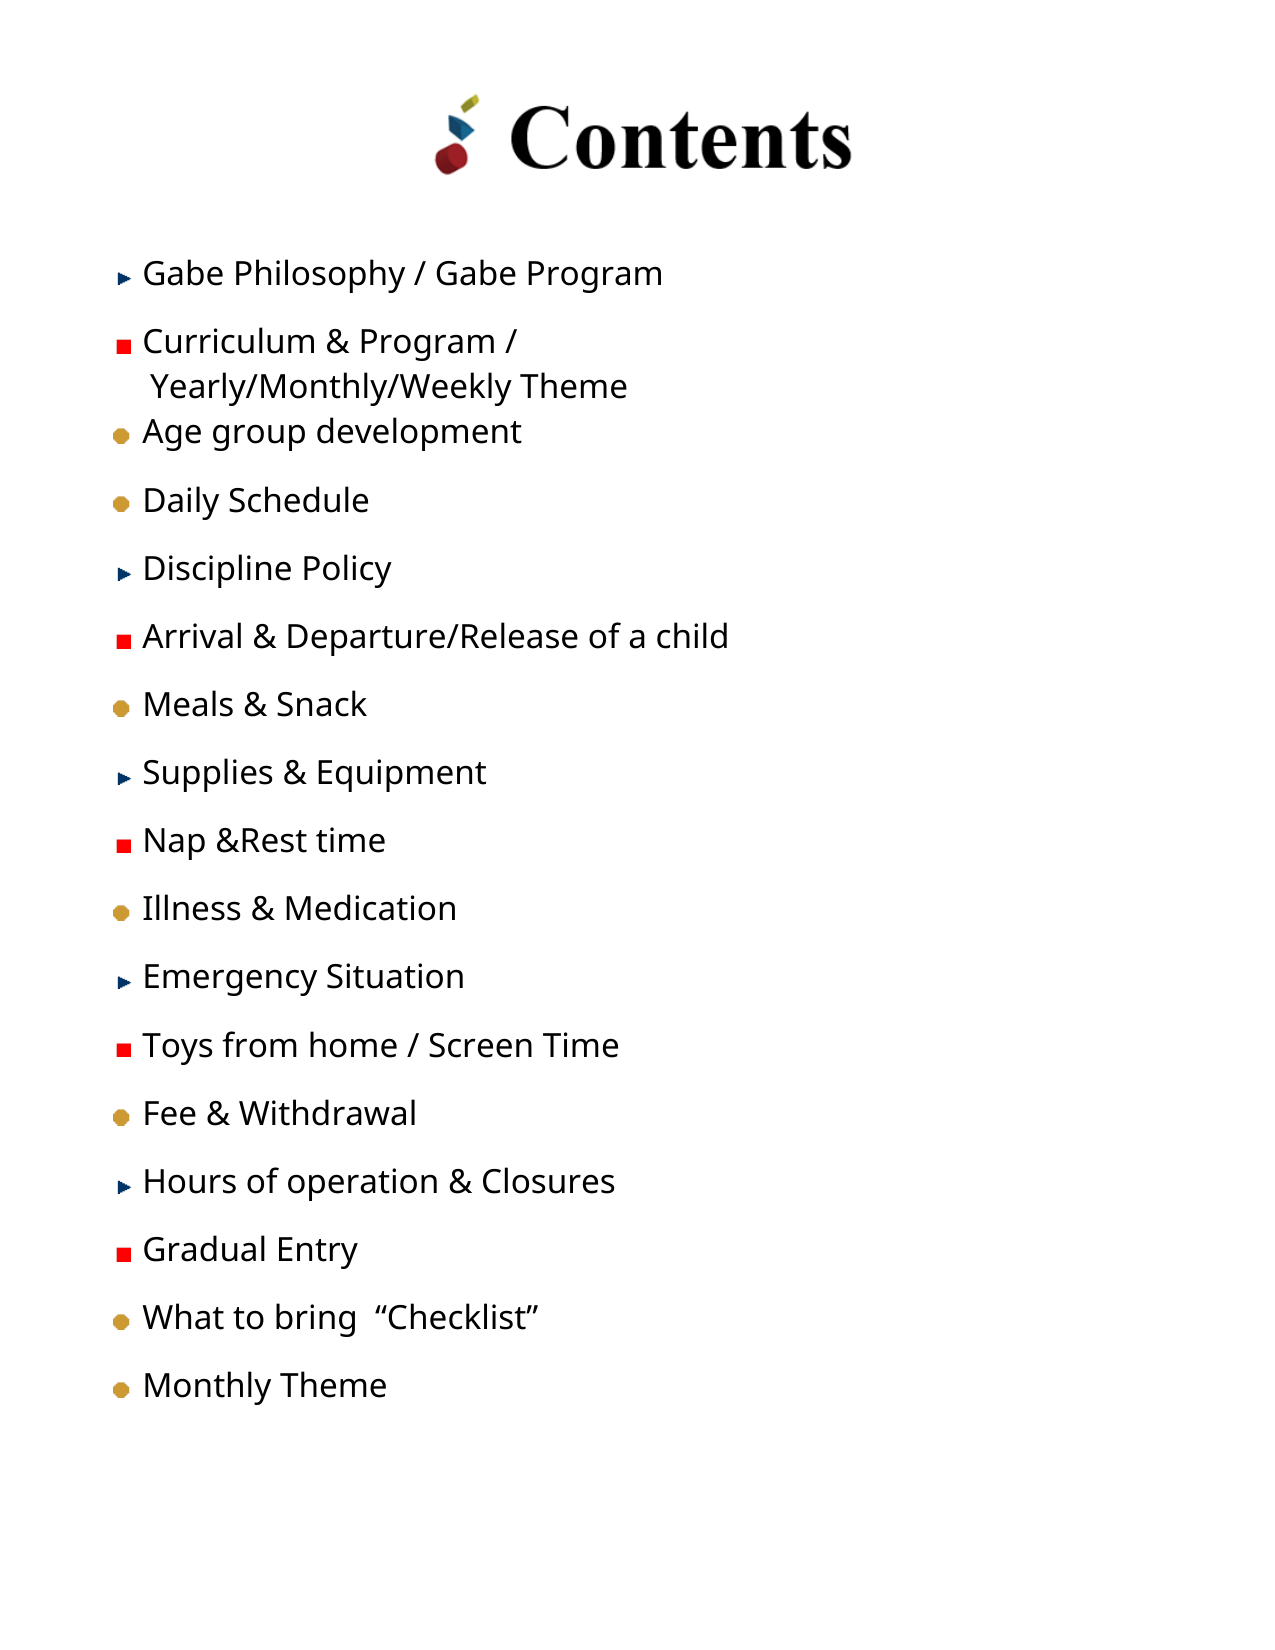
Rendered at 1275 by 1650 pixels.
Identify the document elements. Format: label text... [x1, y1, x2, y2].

picture [113, 1244, 131, 1262]
list Gabe Philosophy / Gabe Program [112, 249, 1200, 295]
picture [113, 563, 131, 581]
picture [113, 768, 131, 785]
list What to bring “Checklist” [112, 1294, 1200, 1339]
list Gradual Entry [112, 1226, 1200, 1271]
picture [113, 1040, 131, 1057]
picture [403, 75, 872, 193]
picture [113, 699, 131, 717]
picture [113, 495, 131, 512]
picture [113, 1176, 131, 1194]
list Arrival & Departure/Release of a child [112, 613, 1200, 658]
picture [113, 972, 131, 989]
picture [113, 1313, 131, 1330]
picture [113, 268, 131, 285]
picture [113, 427, 131, 444]
list Emergency Situation [112, 953, 1200, 999]
list Fee & Withdrawal [112, 1089, 1200, 1135]
list Nap &Rest time [112, 817, 1200, 862]
list Toys from home / Screen Time [112, 1021, 1200, 1067]
list Daily Schedule [112, 476, 1200, 522]
list Discipline Policy [112, 544, 1200, 590]
list Yearly/Monthly/Weekly Theme [150, 363, 1200, 408]
picture [113, 631, 131, 649]
list Hours of operation & Closures [112, 1158, 1200, 1203]
picture [113, 1381, 131, 1398]
list Monthly Theme [112, 1362, 1200, 1407]
picture [113, 336, 131, 354]
list Curriculum & Program / [112, 317, 1200, 363]
list Meals & Snack [112, 681, 1200, 726]
picture [113, 904, 131, 921]
picture [113, 1108, 131, 1126]
list Supplies & Equipment [112, 749, 1200, 794]
list Age group development [112, 408, 1200, 454]
picture [113, 836, 131, 853]
list Illness & Medication [112, 885, 1200, 931]
